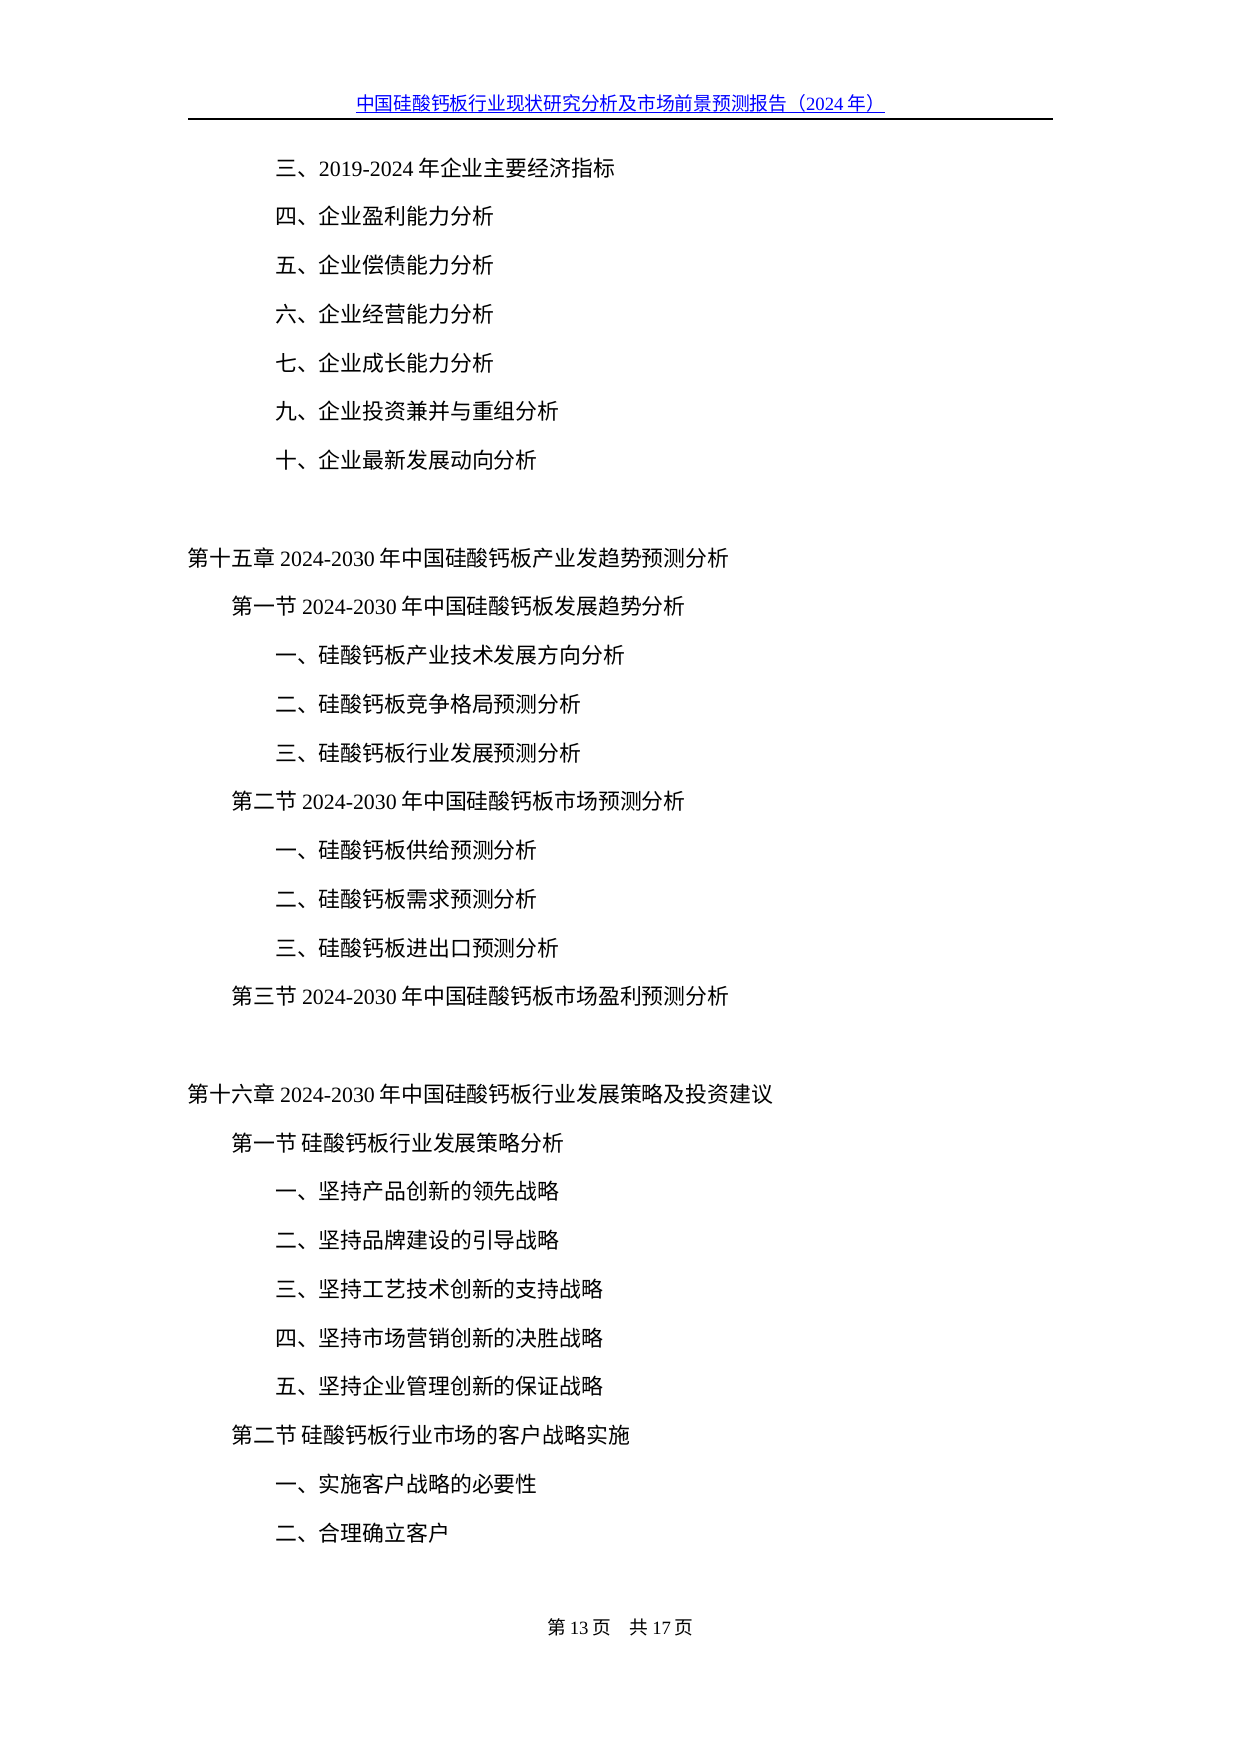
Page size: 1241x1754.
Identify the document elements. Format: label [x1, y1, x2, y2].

text [187, 150, 1053, 1548]
